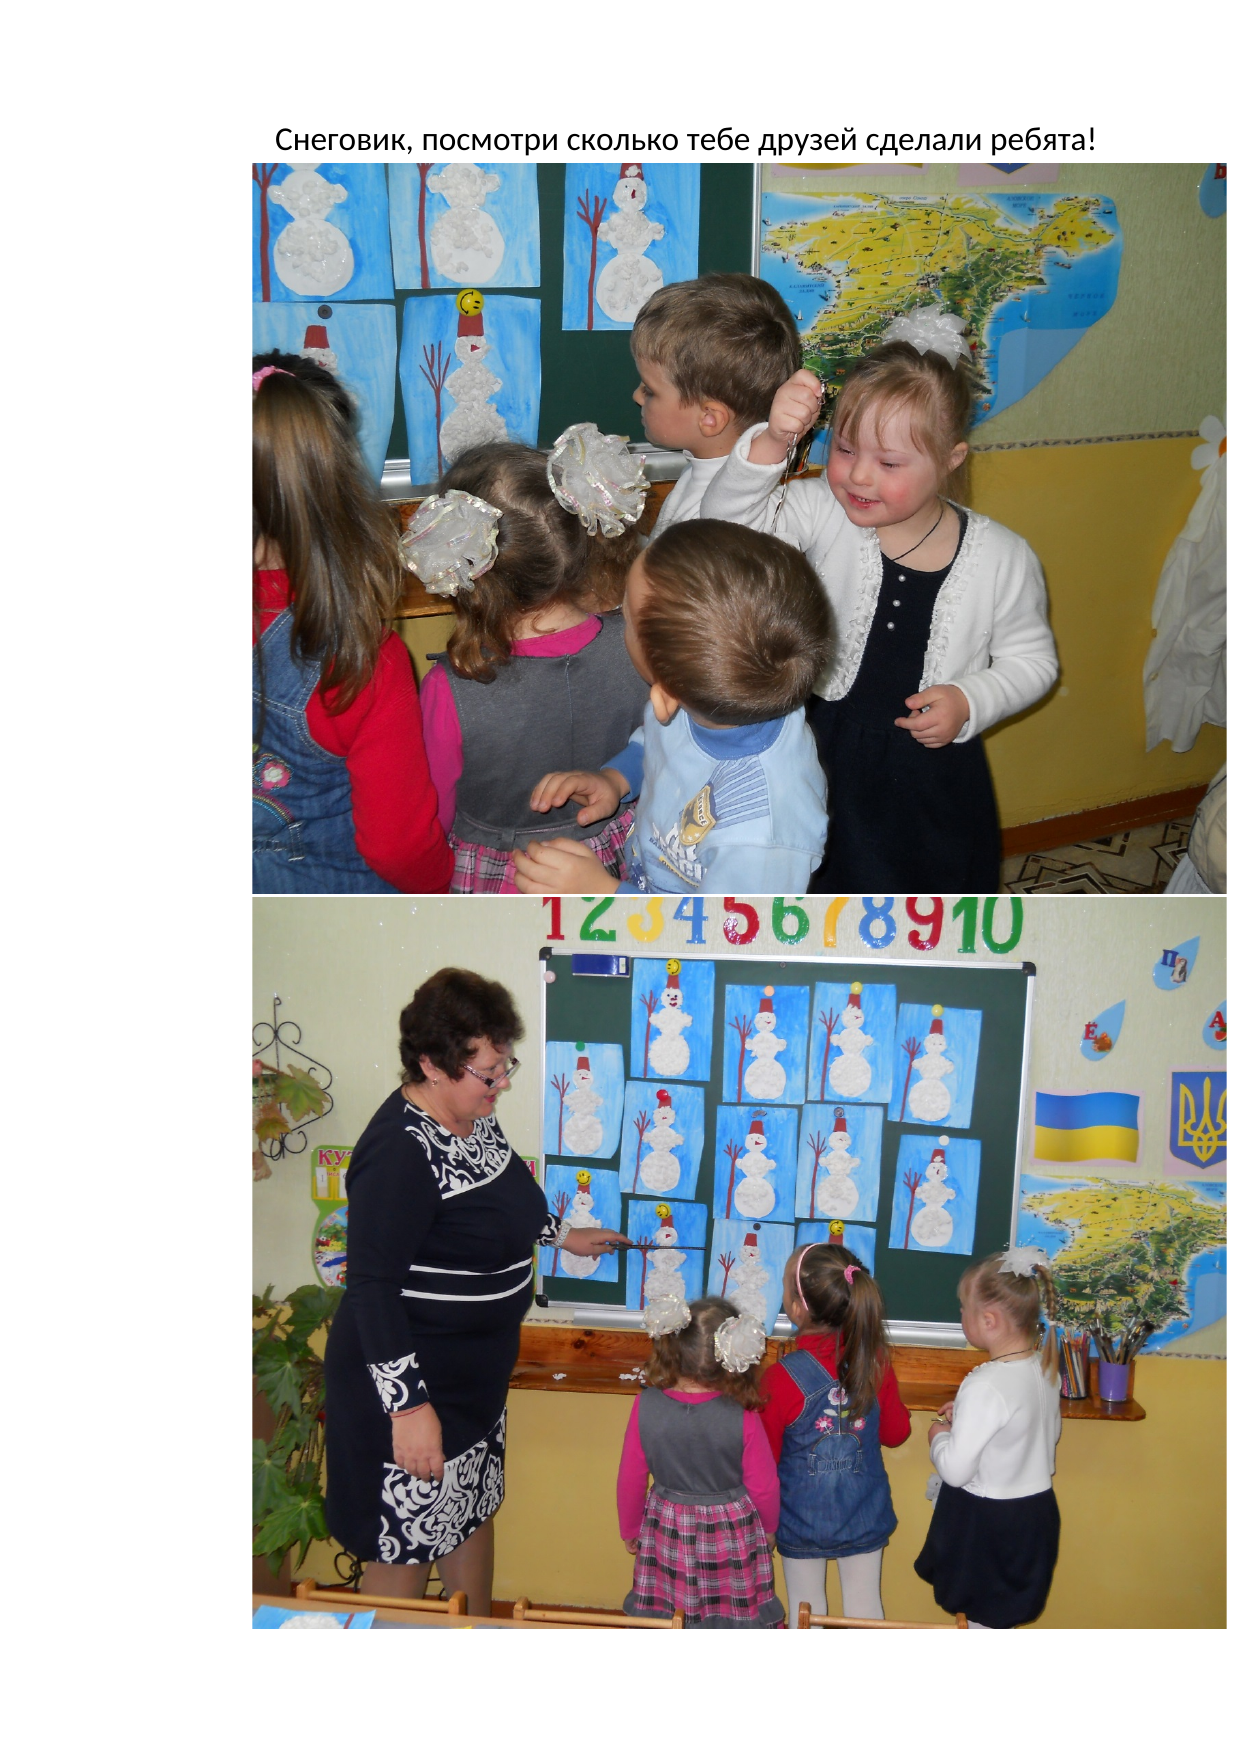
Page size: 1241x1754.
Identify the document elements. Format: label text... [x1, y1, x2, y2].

picture [252, 163, 1227, 894]
picture [252, 897, 1227, 1629]
list Снеговик, посмотри сколько тебе друзей сделали ребята! [252, 118, 1152, 163]
